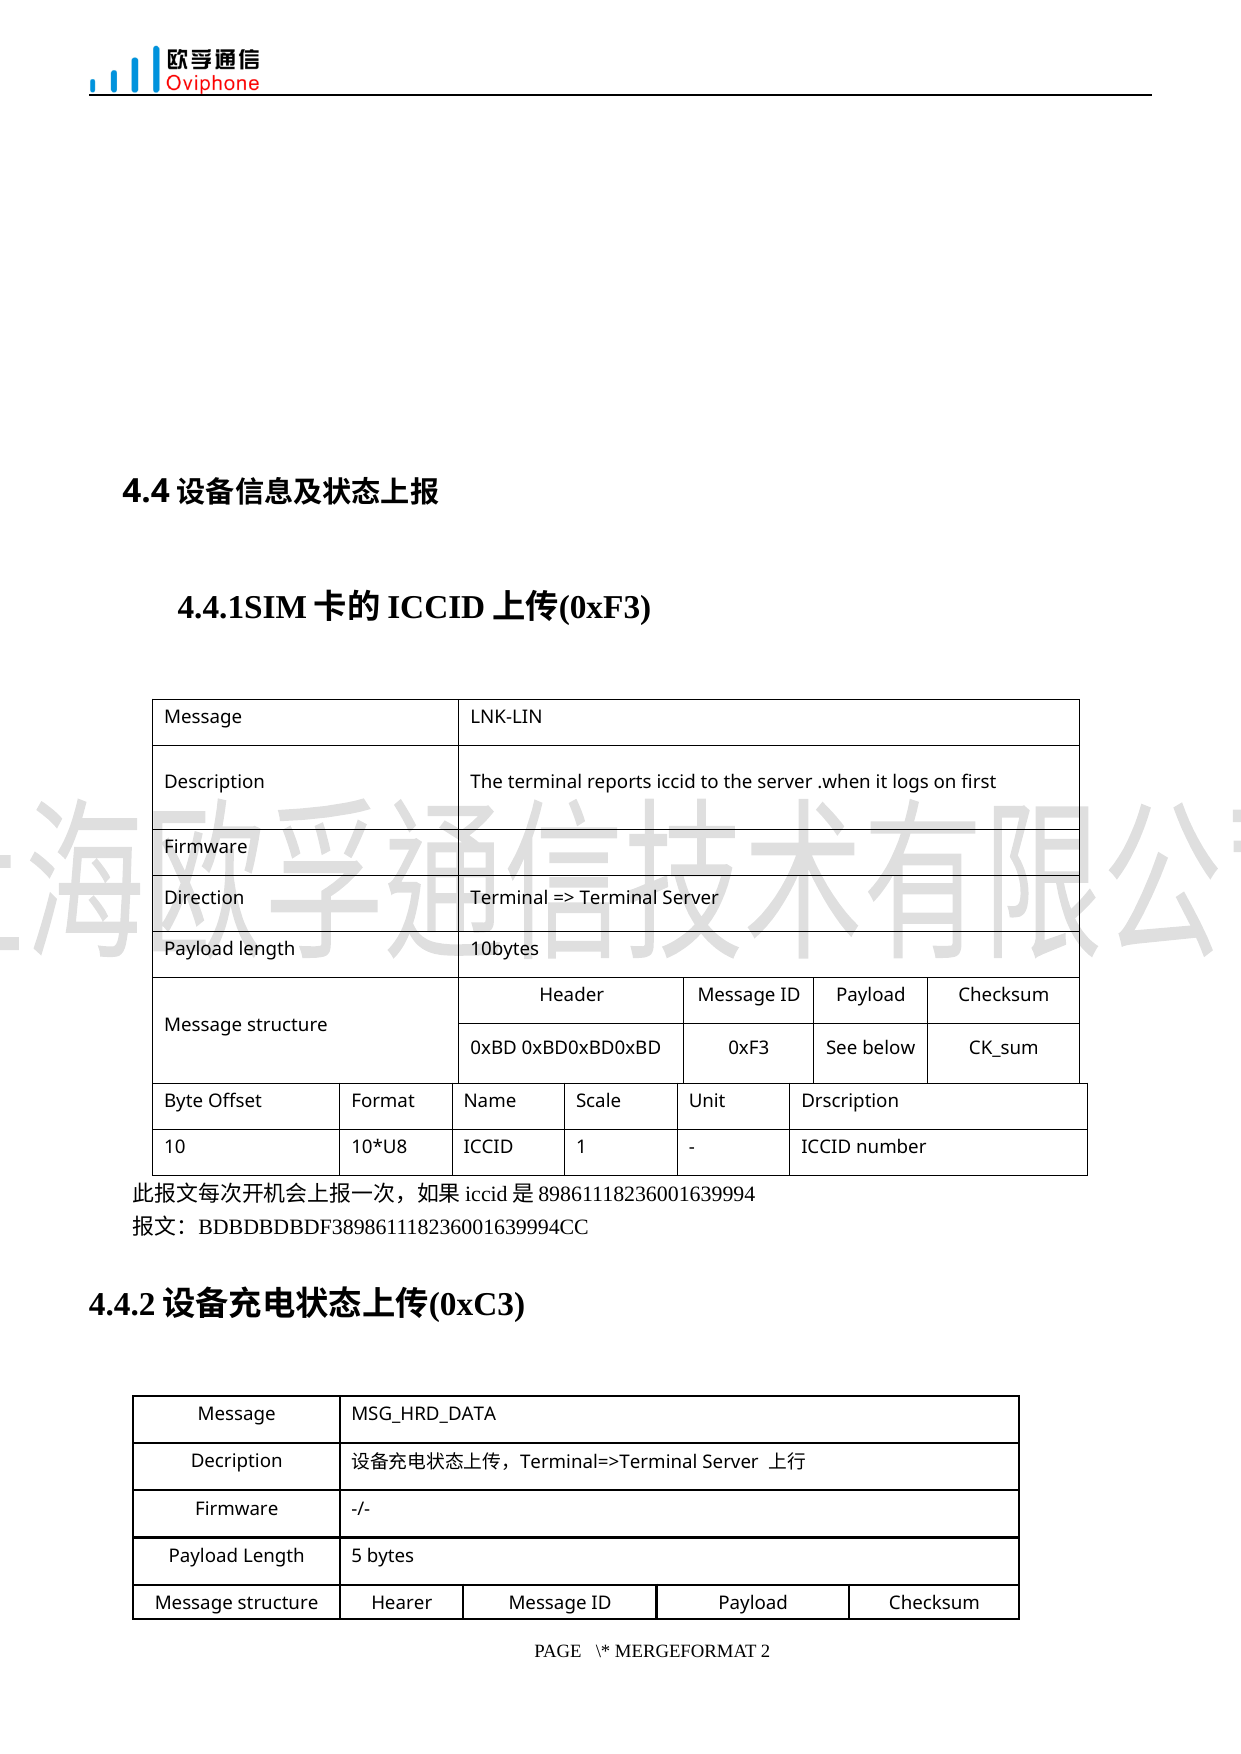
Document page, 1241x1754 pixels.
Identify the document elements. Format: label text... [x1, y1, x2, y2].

table_cell Checksum [928, 978, 1079, 1023]
table_header LNK-LIN [459, 700, 1079, 744]
picture [88, 41, 265, 95]
table_cell Hearer [341, 1586, 462, 1618]
subtitle 4.4.1SIM卡的ICCID上传(0xF3) [177, 571, 1152, 636]
table_cell Message structure [134, 1586, 339, 1618]
table_cell Payload Length [134, 1539, 339, 1583]
subtitle 4.4.2设备充电状态上传(0xC3) [89, 1268, 1152, 1333]
table_header MSG_HRD_DATA [341, 1397, 1018, 1442]
table_cell Terminal => Terminal Server [459, 876, 1079, 931]
table_cell Message ID [464, 1586, 655, 1618]
table_cell Message structure [153, 978, 458, 1083]
table_cell Header [459, 978, 683, 1023]
table_cell Payload length [153, 932, 458, 977]
table_cell Firmware [134, 1491, 339, 1536]
table_cell 10 [153, 1130, 339, 1175]
table_cell 5 bytes [341, 1539, 1018, 1583]
table_cell -/- [341, 1491, 1018, 1536]
table_cell Unit [678, 1084, 789, 1129]
table_cell Byte Offset [153, 1084, 339, 1129]
text 此报文每次开机会上报一次，如果iccid是89861118236001639994 [89, 1176, 1152, 1208]
table_cell Name [453, 1084, 564, 1129]
table_cell Description [153, 746, 458, 829]
table_cell Direction [153, 876, 458, 931]
table_cell Payload [814, 978, 927, 1023]
table_cell See below [814, 1024, 927, 1083]
table_cell 10*U8 [340, 1130, 452, 1175]
table_header Message [134, 1397, 339, 1442]
table_cell Format [340, 1084, 452, 1129]
table_cell Checksum [850, 1586, 1018, 1618]
table_cell Firmware [153, 830, 458, 875]
table_cell ICCID [453, 1130, 564, 1175]
table_cell 设备充电状态上传，Terminal=>Terminal Server 上行 [341, 1444, 1018, 1489]
text 报文：BDBDBDBDF389861118236001639994CC [89, 1208, 1152, 1241]
table_cell [459, 830, 1079, 875]
table_cell ICCID number [790, 1130, 1087, 1175]
table_cell The terminal reports iccid to the server .when it logs on first [459, 746, 1079, 829]
table_cell Payload [658, 1586, 848, 1618]
table_cell 0xBD 0xBD0xBD0xBD [459, 1024, 683, 1083]
table_cell Message ID [684, 978, 813, 1023]
table_cell 1 [565, 1130, 677, 1175]
table_cell Scale [565, 1084, 677, 1129]
table_cell 0xF3 [684, 1024, 813, 1083]
list 4.4设备信息及状态上报 [122, 457, 1152, 522]
table_cell Drscription [790, 1084, 1087, 1129]
table_cell - [678, 1130, 789, 1175]
table_cell Decription [134, 1444, 339, 1489]
table_header Message [153, 700, 458, 744]
table_cell CK_sum [928, 1024, 1079, 1083]
table_cell 10bytes [459, 932, 1079, 977]
